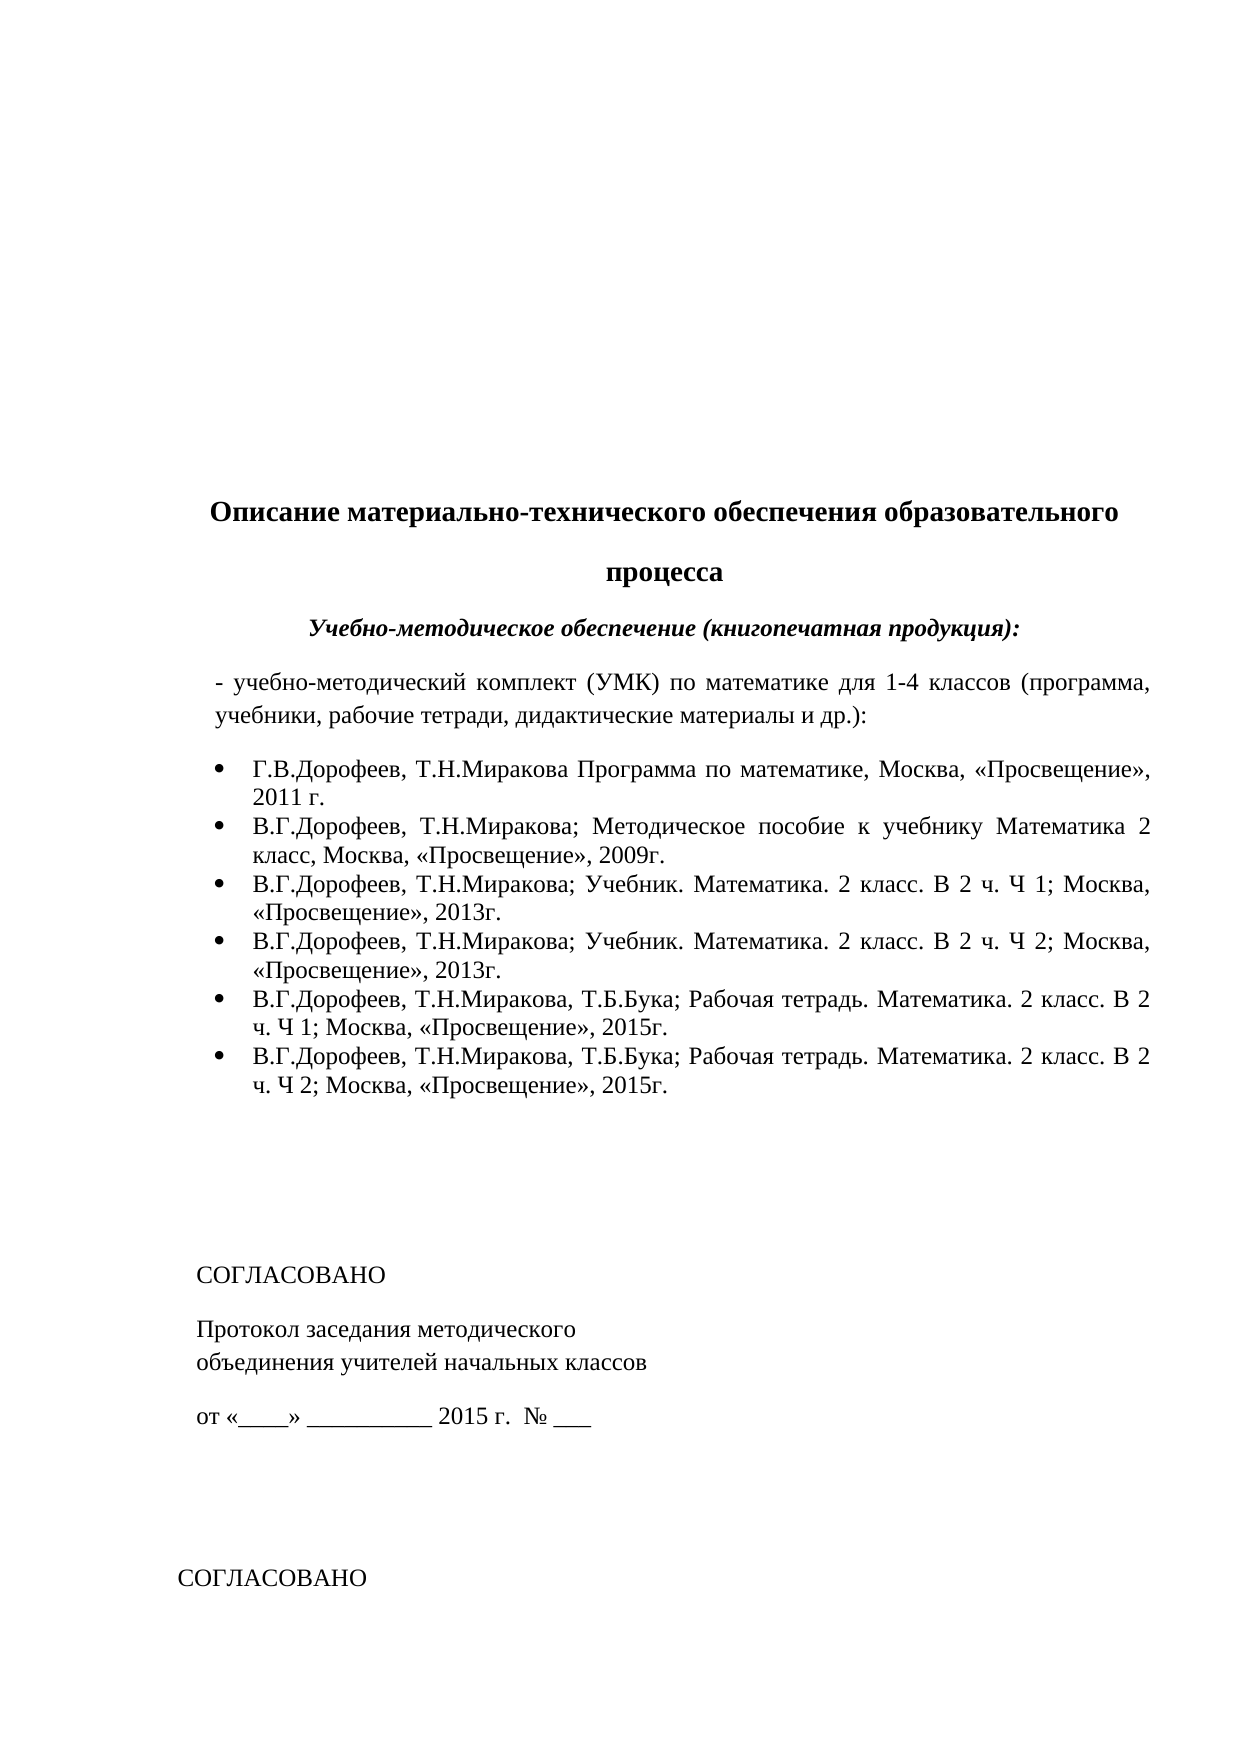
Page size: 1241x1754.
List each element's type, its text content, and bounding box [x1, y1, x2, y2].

list Г.В.Дорофеев, Т.Н.Миракова Программа по математике, Москва, «Просвещение», 2011 г. [215, 754, 1152, 811]
text Учебно-методическое обеспечение (книгопечатная продукция): [177, 613, 1152, 642]
list В.Г.Дорофеев, Т.Н.Миракова, Т.Б.Бука; Рабочая тетрадь. Математика. 2 класс. В 2 ч. Ч 2; Москва, «Просвещение», 2015г. [215, 1041, 1152, 1099]
text процесса [177, 554, 1152, 587]
text Описание материально-технического обеспечения образовательного [177, 494, 1152, 528]
list В.Г.Дорофеев, Т.Н.Миракова; Учебник. Математика. 2 класс. В 2 ч. Ч 2; Москва, «Просвещение», 2013г. [215, 926, 1152, 984]
list В.Г.Дорофеев, Т.Н.Миракова; Учебник. Математика. 2 класс. В 2 ч. Ч 1; Москва, «Просвещение», 2013г. [215, 869, 1152, 926]
text - учебно-методический комплект (УМК) по математике для 1-4 классов (программа, учебники, рабочие тетради, дидактические материалы и др.): [215, 667, 1152, 729]
list В.Г.Дорофеев, Т.Н.Миракова, Т.Б.Бука; Рабочая тетрадь. Математика. 2 класс. В 2 ч. Ч 1; Москва, «Просвещение», 2015г. [215, 984, 1152, 1041]
list В.Г.Дорофеев, Т.Н.Миракова; Методическое пособие к учебнику Математика 2 класс, Москва, «Просвещение», 2009г. [215, 811, 1152, 869]
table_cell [166, 1509, 664, 1616]
table_header СОГЛАСОВАНО Протокол заседания методического объединения учителей начальных классов от «____» __________ 2015 г. № ___ [166, 1260, 664, 1509]
